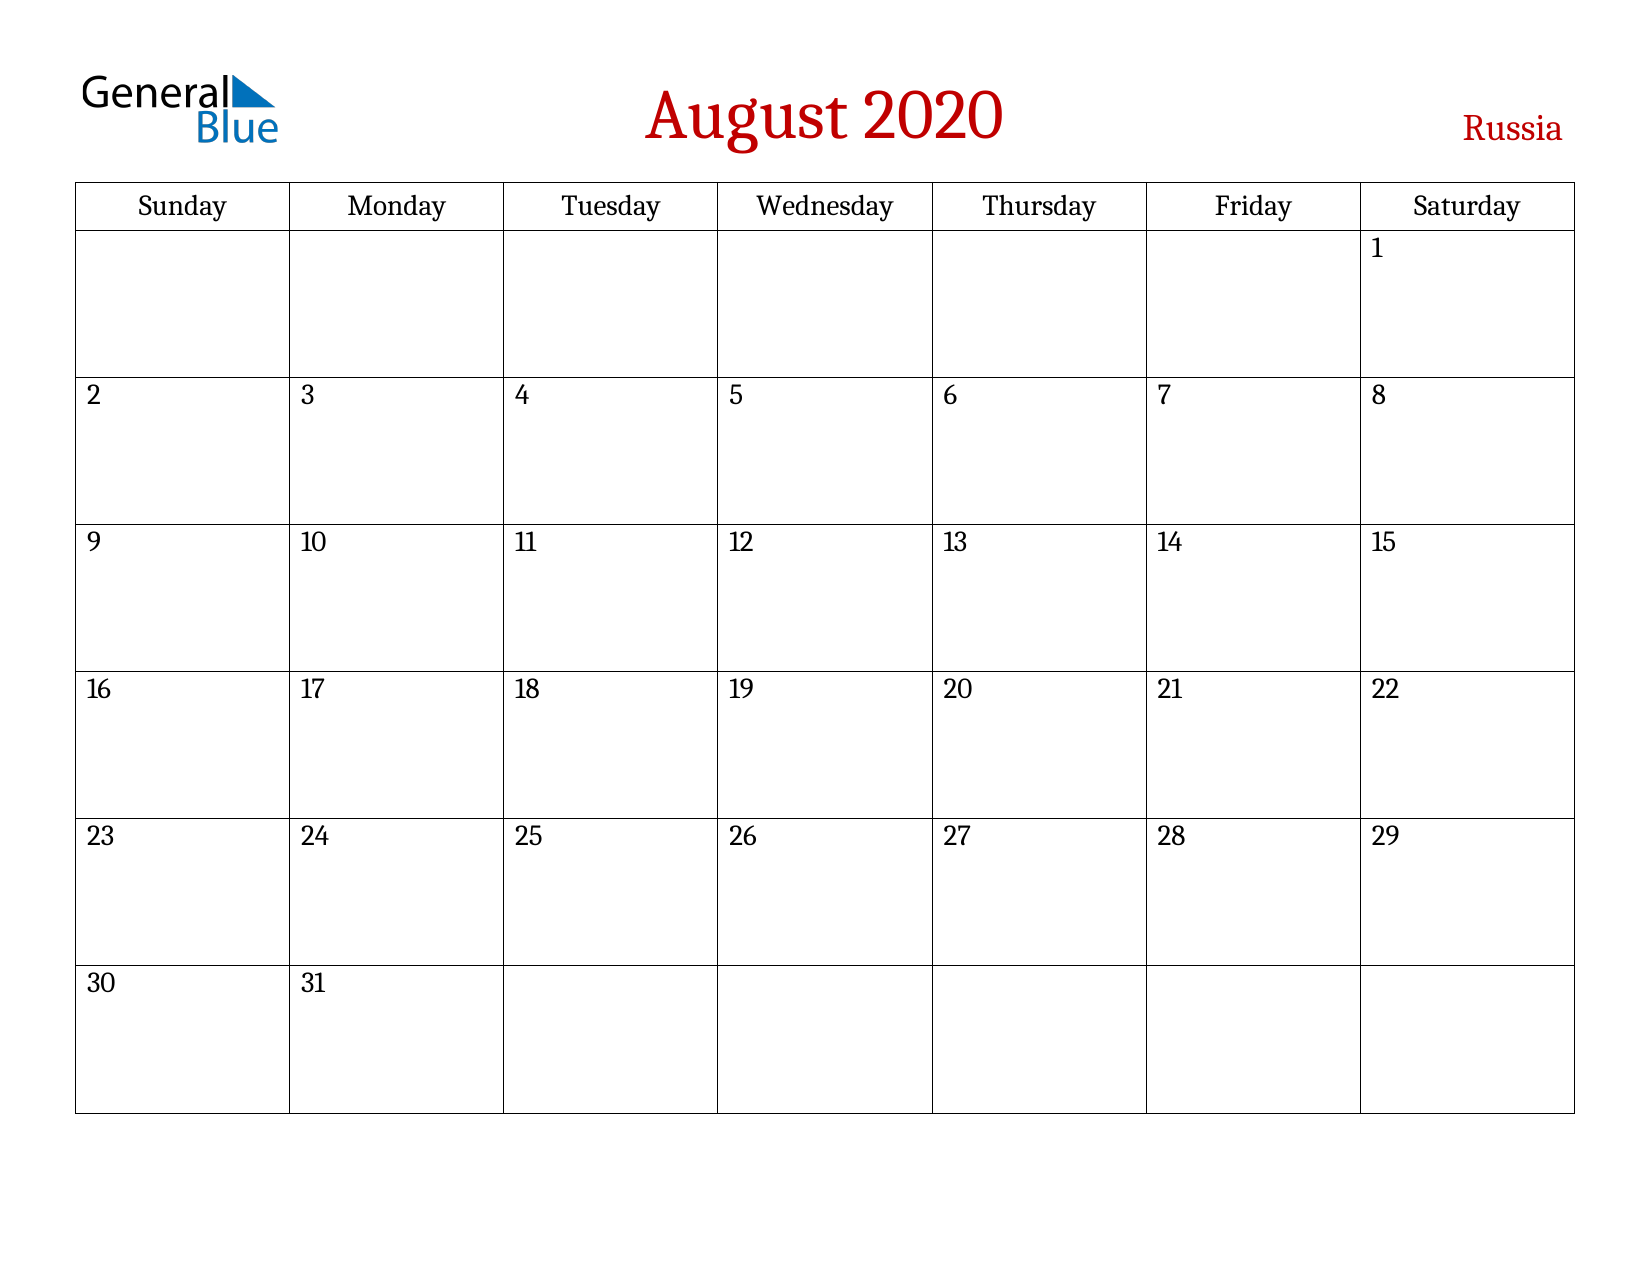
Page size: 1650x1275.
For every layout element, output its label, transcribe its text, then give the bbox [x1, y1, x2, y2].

table_cell [1147, 412, 1360, 524]
table_cell 2 [76, 378, 289, 412]
table_cell [1147, 1000, 1360, 1112]
table_cell [1361, 853, 1574, 965]
table_cell [933, 966, 1146, 1000]
table_cell [718, 412, 932, 524]
table_cell [504, 853, 717, 965]
table_cell 5 [718, 378, 932, 412]
table_cell [1361, 559, 1574, 671]
table_header August 2020 [504, 75, 1146, 182]
table_cell Friday [1147, 183, 1360, 230]
table_cell [290, 853, 503, 965]
table_cell [76, 559, 289, 671]
table_cell 12 [718, 525, 932, 559]
table_cell [76, 706, 289, 818]
table_cell [933, 231, 1146, 264]
table_cell [504, 1000, 717, 1112]
table_cell Thursday [933, 183, 1146, 230]
table_cell 9 [76, 525, 289, 559]
table_cell [290, 1000, 503, 1112]
table_cell 30 [76, 966, 289, 1000]
table_cell [504, 706, 717, 818]
table_cell 11 [504, 525, 717, 559]
table_cell [718, 966, 932, 1000]
table_cell 24 [290, 819, 503, 853]
table_cell [290, 412, 503, 524]
table_cell 29 [1361, 819, 1574, 853]
table_cell 8 [1361, 378, 1574, 412]
table_cell 28 [1147, 819, 1360, 853]
table_cell 13 [933, 525, 1146, 559]
table_cell [718, 1000, 932, 1112]
table_cell [76, 853, 289, 965]
table_cell [504, 231, 717, 264]
table_cell [290, 559, 503, 671]
table_cell [1147, 231, 1360, 264]
table_header Russia [1146, 75, 1574, 182]
table_cell [76, 1000, 289, 1112]
table_cell 4 [504, 378, 717, 412]
table_cell [933, 706, 1146, 818]
table_cell 3 [290, 378, 503, 412]
table_cell [504, 265, 717, 377]
table_cell [718, 265, 932, 377]
table_cell [1147, 559, 1360, 671]
table_cell [1147, 853, 1360, 965]
table_cell 15 [1361, 525, 1574, 559]
table_cell 1 [1361, 231, 1574, 264]
table_cell [933, 853, 1146, 965]
table_cell 27 [933, 819, 1146, 853]
table_cell [504, 412, 717, 524]
table_cell [1361, 966, 1574, 1000]
table_cell [1147, 265, 1360, 377]
table_cell Sunday [76, 183, 289, 230]
table_cell [290, 706, 503, 818]
table_cell 20 [933, 672, 1146, 706]
table_cell [76, 412, 289, 524]
table_cell Tuesday [504, 183, 717, 230]
picture [82, 75, 278, 143]
table_cell Saturday [1361, 183, 1574, 230]
table_cell [290, 265, 503, 377]
table_cell 10 [290, 525, 503, 559]
table_header [76, 75, 503, 182]
table_cell [1147, 966, 1360, 1000]
table_cell 22 [1361, 672, 1574, 706]
table_cell [718, 853, 932, 965]
table_cell [718, 706, 932, 818]
table_cell [933, 265, 1146, 377]
table_cell [1361, 265, 1574, 377]
table_cell [1361, 412, 1574, 524]
table_cell [718, 231, 932, 264]
table_cell 23 [76, 819, 289, 853]
table_cell [933, 559, 1146, 671]
table_cell 31 [290, 966, 503, 1000]
table_cell 17 [290, 672, 503, 706]
table_cell [933, 412, 1146, 524]
table_cell Monday [290, 183, 503, 230]
table_cell [76, 265, 289, 377]
table_cell [933, 1000, 1146, 1112]
table_cell 18 [504, 672, 717, 706]
table_cell 19 [718, 672, 932, 706]
table_cell Wednesday [718, 183, 932, 230]
table_cell [504, 559, 717, 671]
table_cell 6 [933, 378, 1146, 412]
table_cell [504, 966, 717, 1000]
table_cell [1361, 1000, 1574, 1112]
table_cell 14 [1147, 525, 1360, 559]
table_cell [718, 559, 932, 671]
table_cell [1147, 706, 1360, 818]
table_cell 26 [718, 819, 932, 853]
table_cell 16 [76, 672, 289, 706]
table_cell [290, 231, 503, 264]
table_cell 25 [504, 819, 717, 853]
table_cell [1361, 706, 1574, 818]
table_cell 7 [1147, 378, 1360, 412]
table_cell [76, 231, 289, 264]
table_cell 21 [1147, 672, 1360, 706]
